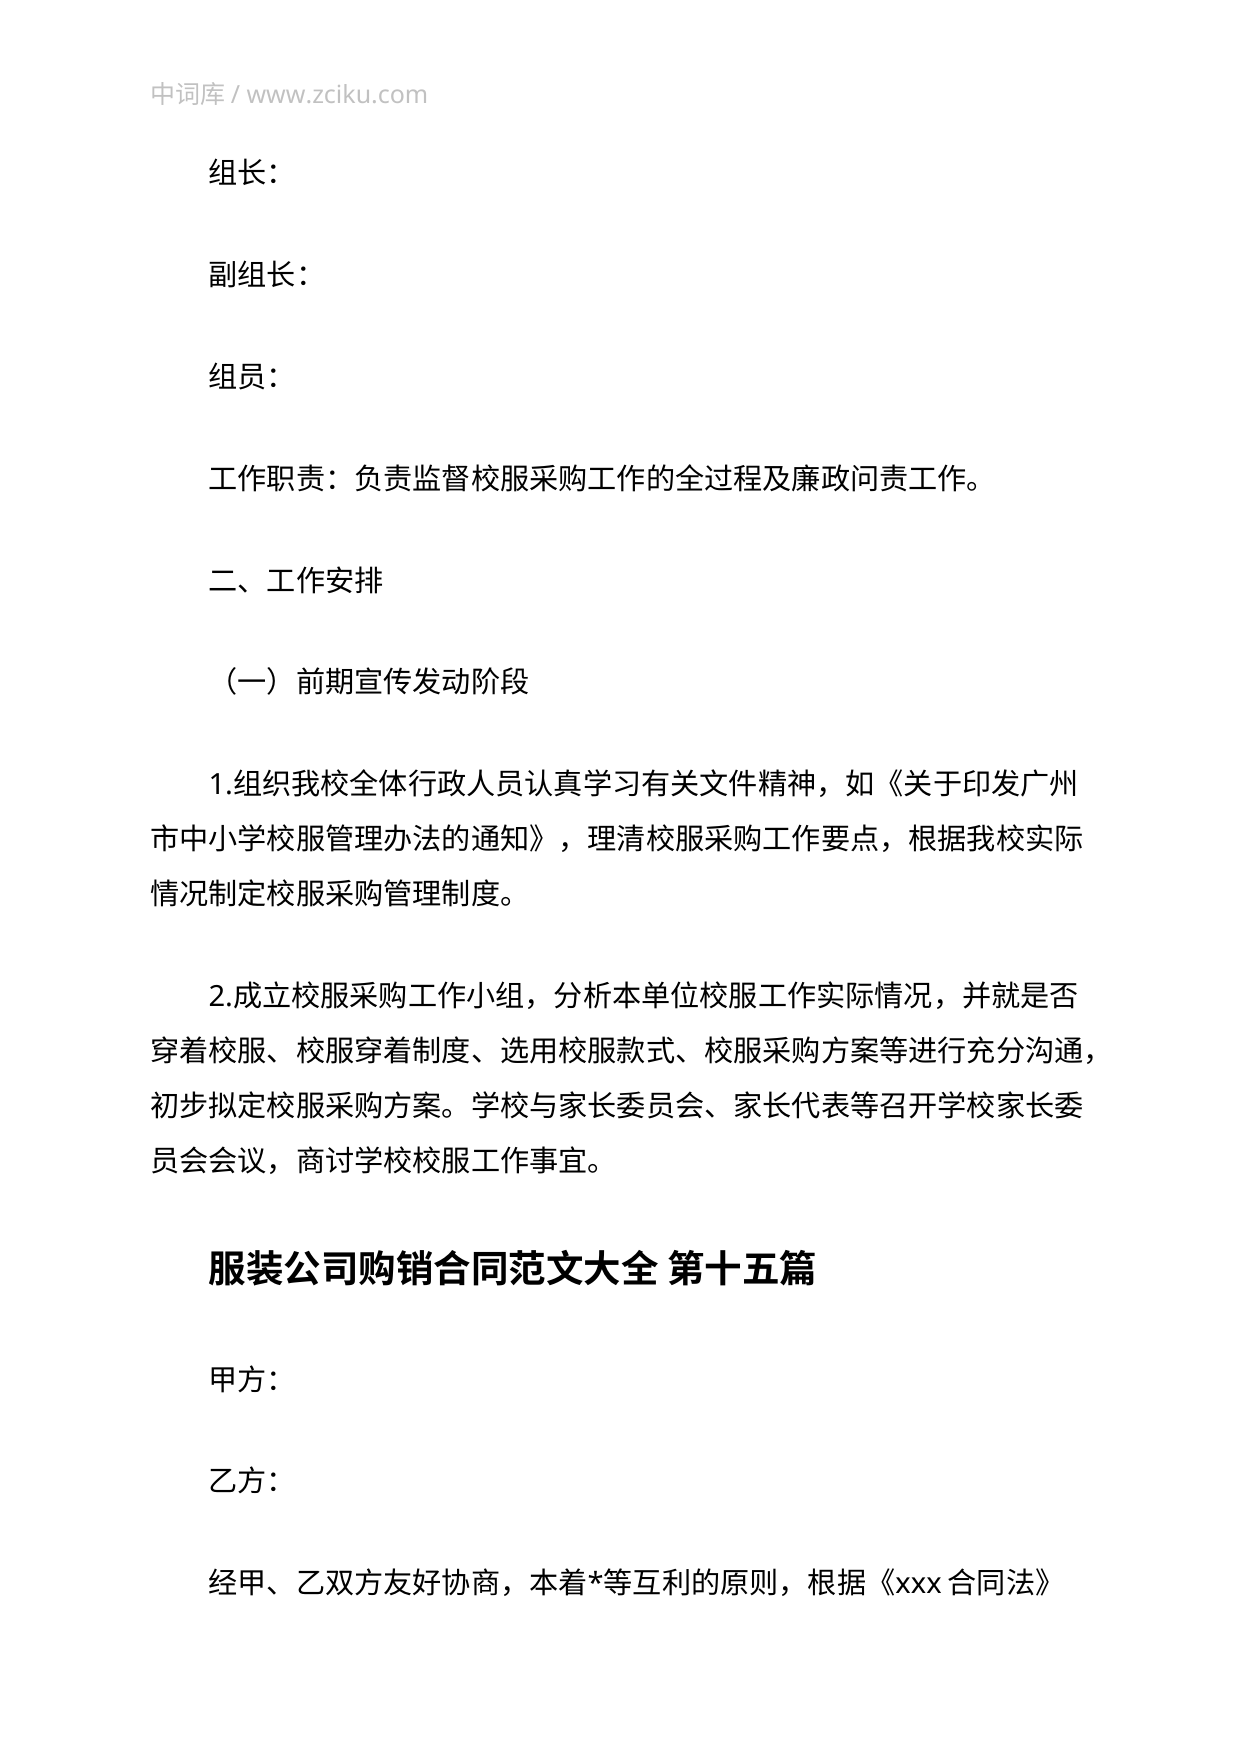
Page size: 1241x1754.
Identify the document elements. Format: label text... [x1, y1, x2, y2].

text 工作职责：负责监督校服采购工作的全过程及廉政问责工作。 [150, 455, 1090, 498]
text （一）前期宣传发动阶段 [150, 659, 1090, 701]
text 1.组织我校全体行政人员认真学习有关文件精神，如《关于印发广州市中小学校服管理办法的通知》，理清校服采购工作要点，根据我校实际情况制定校服采购管理制度。 [150, 761, 1090, 913]
text 乙方： [150, 1458, 1090, 1500]
text 组长： [150, 150, 1090, 192]
text 组员： [150, 353, 1090, 396]
text 副组长： [150, 252, 1090, 294]
text 2.成立校服采购工作小组，分析本单位校服工作实际情况，并就是否穿着校服、校服穿着制度、选用校服款式、校服采购方案等进行充分沟通，初步拟定校服采购方案。学校与家长委员会、家长代表等召开学校家长委员会会议，商讨学校校服工作事宜。 [150, 972, 1090, 1179]
text 服装公司购销合同范文大全 第十五篇 [150, 1239, 1090, 1293]
text 甲方： [150, 1356, 1090, 1398]
text 二、工作安排 [150, 557, 1090, 599]
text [150, 1560, 1090, 1602]
